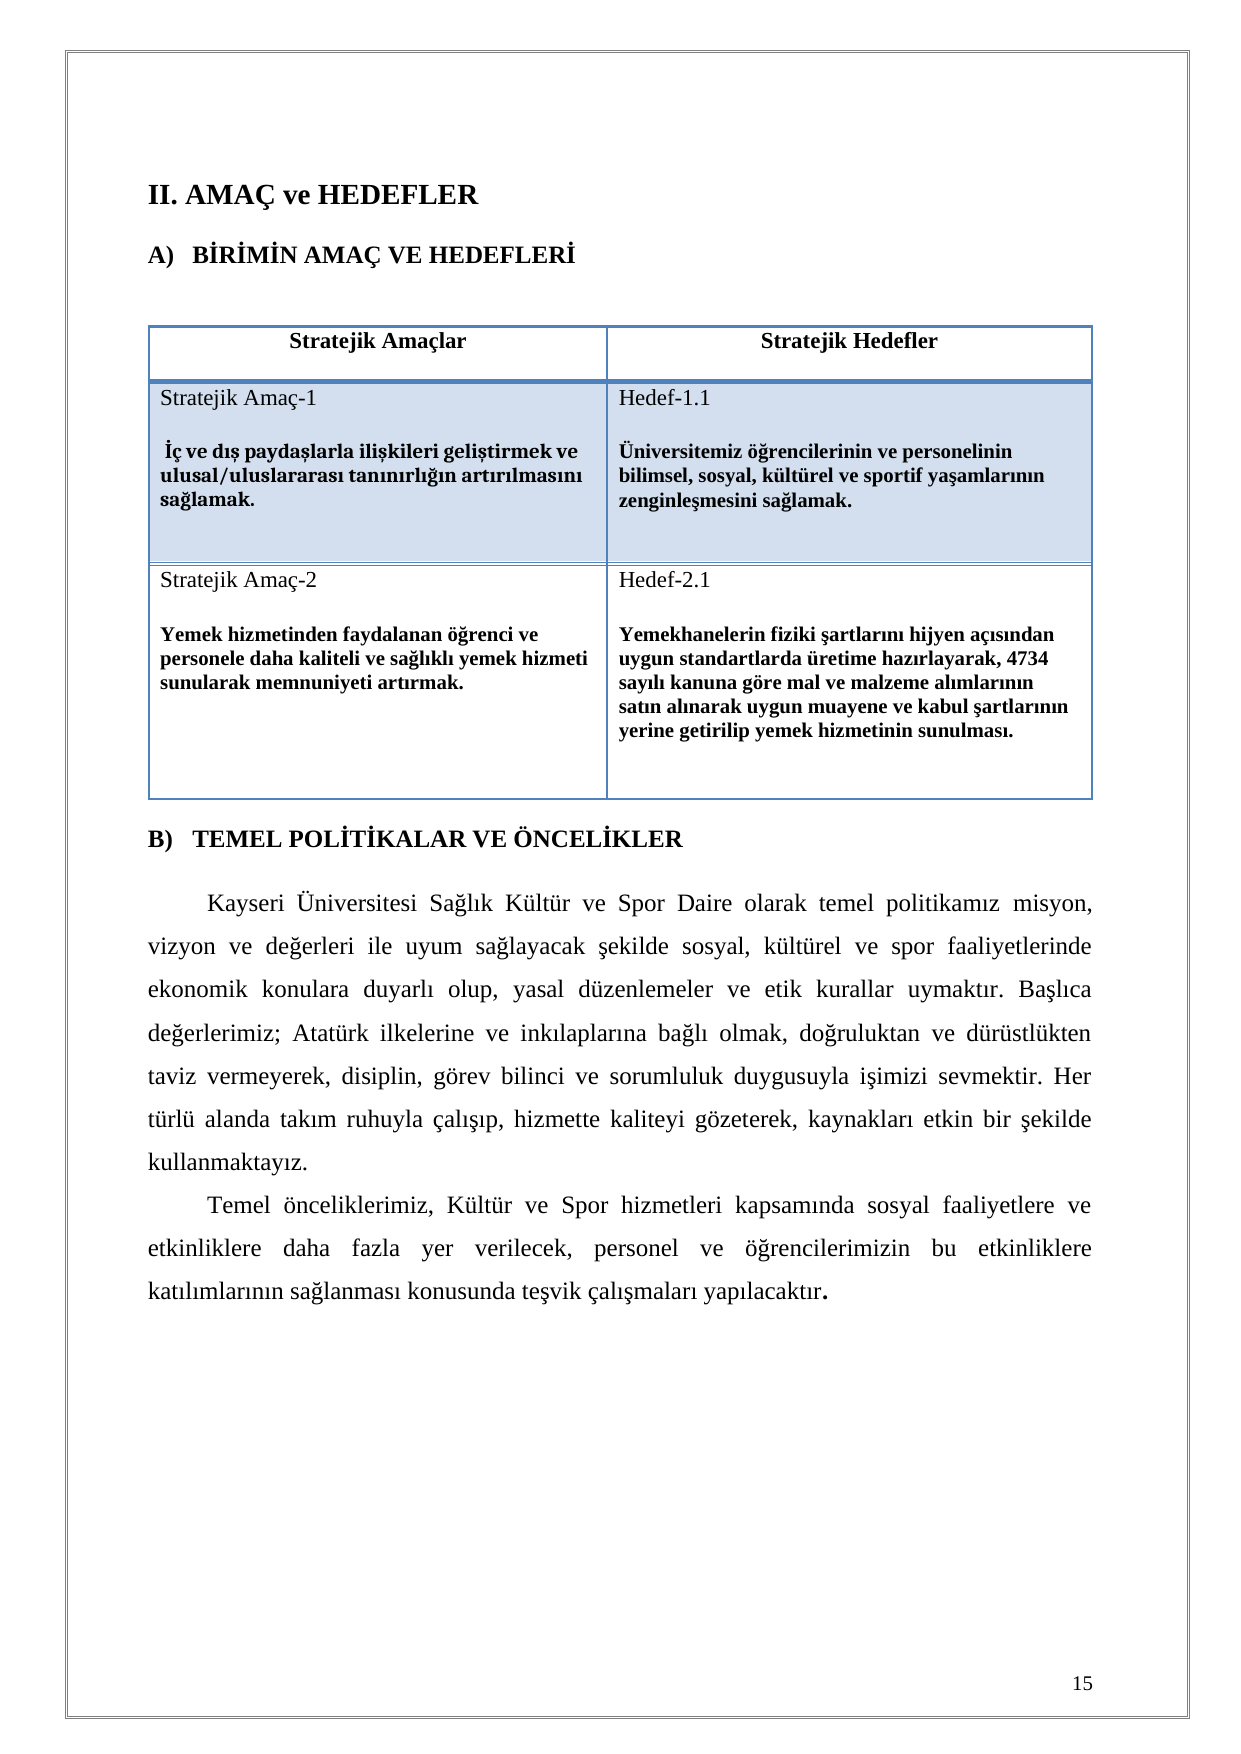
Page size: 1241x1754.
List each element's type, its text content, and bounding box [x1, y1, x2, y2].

subtitle II. AMAÇ ve HEDEFLER [148, 177, 1093, 211]
subtitle BİRİMİN AMAÇ VE HEDEFLERİ [148, 240, 1093, 269]
table_cell Hedef-2.1 Yemekhanelerin fiziki şartlarını hijyen açısından uygun standartlarda üretime hazırlayarak, 4734 sayılı kanuna göre mal ve malzeme alımlarının satın alınarak uygun muayene ve kabul şartlarının yerine getirilip yemek hizmetinin sunulması. [608, 566, 1091, 797]
table_cell Stratejik Amaç-1 İç ve dış paydaşlarla ilişkileri geliştirmek ve ulusal/uluslararası tanınırlığın artırılmasını sağlamak. [150, 384, 606, 561]
subtitle TEMEL POLİTİKALAR VE ÖNCELİKLER [148, 824, 1093, 853]
table_cell Hedef-1.1 Üniversitemiz öğrencilerinin ve personelinin bilimsel, sosyal, kültürel ve sportif yaşamlarının zenginleşmesini sağlamak. [608, 384, 1091, 561]
text Kayseri Üniversitesi Sağlık Kültür ve Spor Daire olarak temel politikamız misyon, vizyon ve değerleri ile uyum sağlayacak şekilde sosyal, kültürel ve spor faaliyetlerinde ekonomik konulara duyarlı olup, yasal düzenlemeler ve etik kurallar uymaktır. Başlıca değerlerimiz; Atatürk ilkelerine ve inkılaplarına bağlı olmak, doğruluktan ve dürüstlükten taviz vermeyerek, disiplin, görev bilinci ve sorumluluk duygusuyla işimizi sevmektir. Her türlü alanda takım ruhuyla çalışıp, hizmette kaliteyi gözeterek, kaynakları etkin bir şekilde kullanmaktayız. [148, 960, 1093, 1176]
text Kayseri Üniversitesi Sağlık Kültür ve Spor Daire olarak temel politikamız misyon, vizyon ve değerleri ile uyum sağlayacak şekilde sosyal, kültürel ve spor faaliyetlerinde ekonomik konulara duyarlı olup, yasal düzenlemeler ve etik kurallar uymaktır. Başlıca değerlerimiz; Atatürk ilkelerine ve inkılaplarına bağlı olmak, doğruluktan ve dürüstlükten taviz vermeyerek, disiplin, görev bilinci ve sorumluluk duygusuyla işimizi sevmektir. Her türlü alanda takım ruhuyla çalışıp, hizmette kaliteyi gözeterek, kaynakları etkin bir şekilde kullanmaktayız. [148, 888, 1093, 931]
table_cell Stratejik Amaç-2 Yemek hizmetinden faydalanan öğrenci ve personele daha kaliteli ve sağlıklı yemek hizmeti sunularak memnuniyeti artırmak. [150, 566, 606, 797]
table_header Stratejik Hedefler [608, 328, 1091, 379]
text Temel önceliklerimiz, Kültür ve Spor hizmetleri kapsamında sosyal faaliyetlere ve etkinliklere daha fazla yer verilecek, personel ve öğrencilerimizin bu etkinliklere katılımlarının sağlanması konusunda teşvik çalışmaları yapılacaktır. [148, 1190, 1093, 1305]
table_header Stratejik Amaçlar [150, 328, 606, 379]
